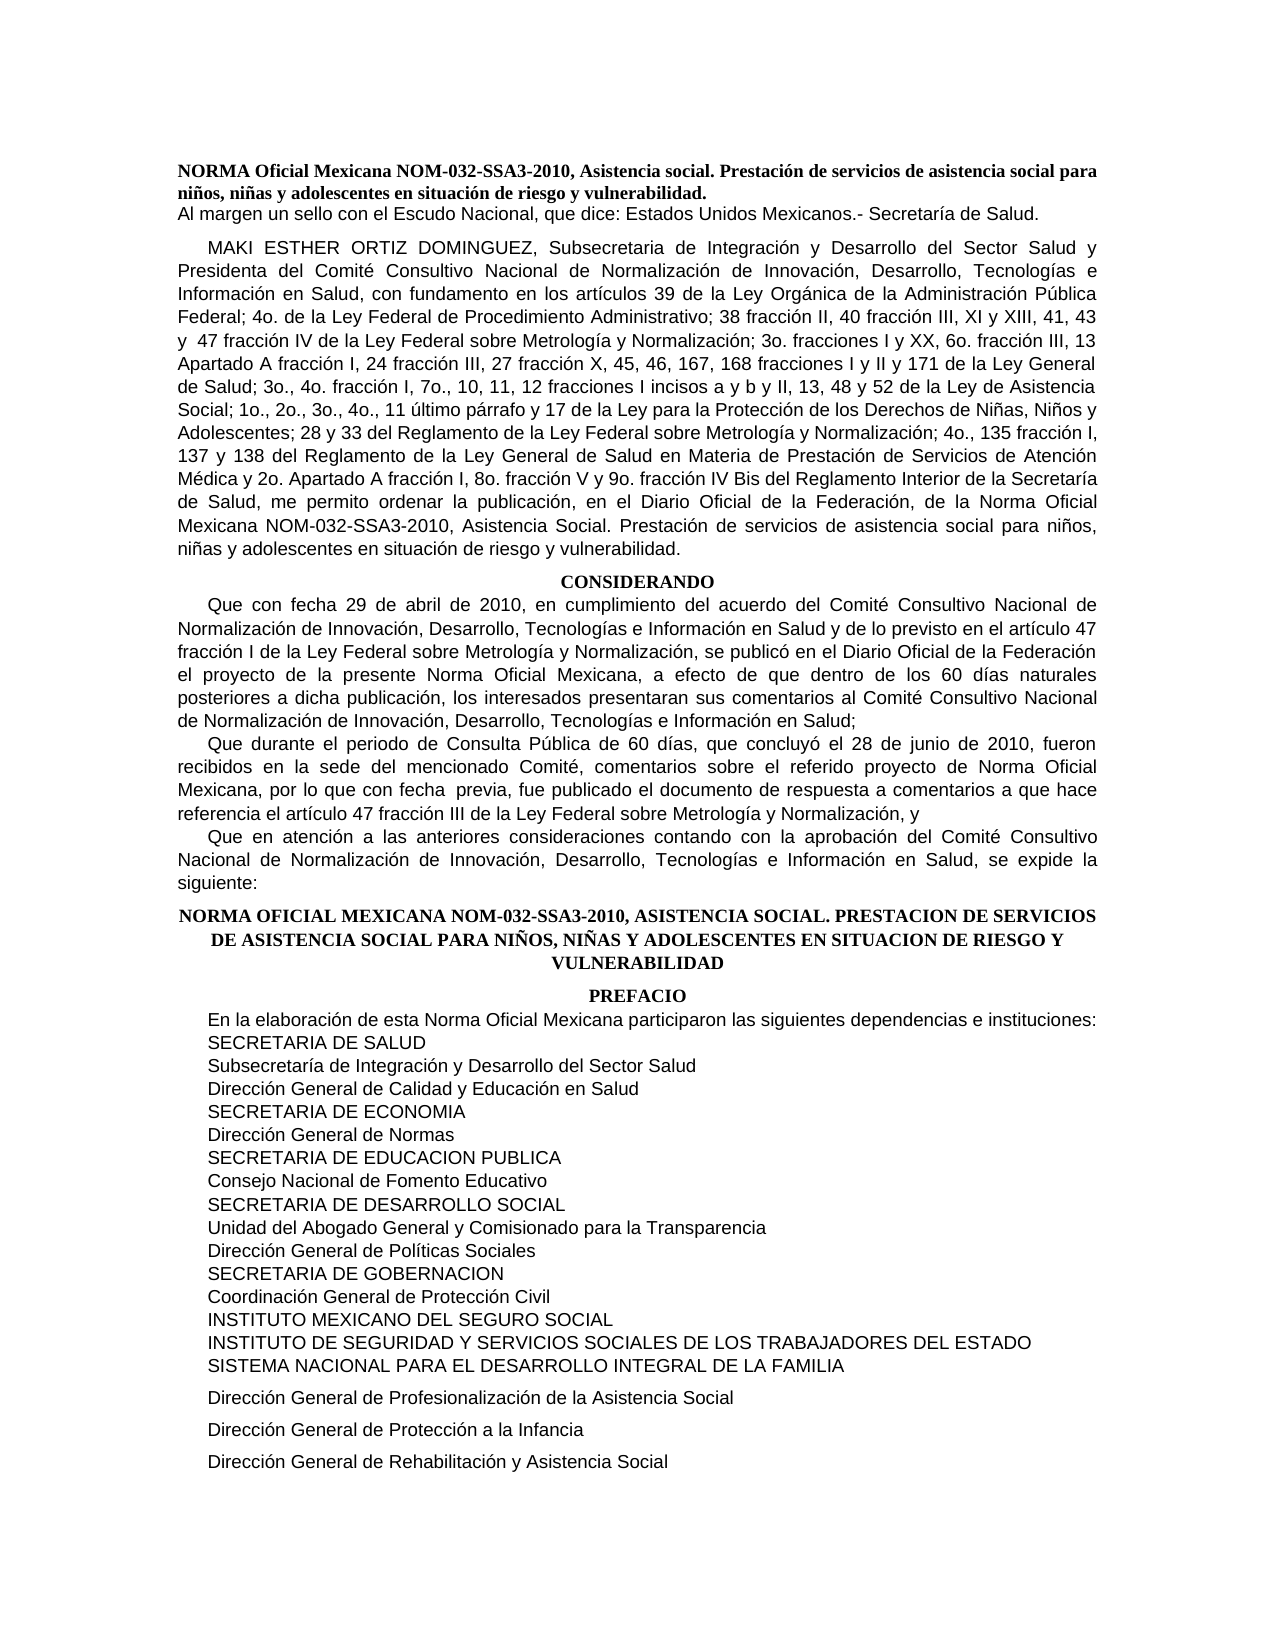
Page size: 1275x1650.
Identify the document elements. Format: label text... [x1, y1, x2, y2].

text Dirección General de Protección a la Infancia [177, 1418, 1098, 1440]
text NORMA Oficial Mexicana NOM-032-SSA3-2010, Asistencia social. Prestación de servicios de asistencia social para niños, niñas y adolescentes en situación de riesgo y vulnerabilidad. [177, 160, 1098, 203]
text Unidad del Abogado General y Comisionado para la Transparencia [177, 1215, 1098, 1238]
text En la elaboración de esta Norma Oficial Mexicana participaron las siguientes dependencias e instituciones: [177, 1007, 1098, 1030]
text Coordinación General de Protección Civil [177, 1284, 1098, 1307]
text PREFACIO [177, 984, 1098, 1007]
text Que con fecha 29 de abril de 2010, en cumplimiento del acuerdo del Comité Consultivo Nacional de Normalización de Innovación, Desarrollo, Tecnologías e Información en Salud y de lo previsto en el artículo 47 fracción I de la Ley Federal sobre Metrología y Normalización, se publicó en el Diario Oficial de la Federación el proyecto de la presente Norma Oficial Mexicana, a efecto de que dentro de los 60 días naturales posteriores a dicha publicación, los interesados presentaran sus comentarios al Comité Consultivo Nacional de Normalización de Innovación, Desarrollo, Tecnologías e Información en Salud; [177, 593, 1098, 731]
text Dirección General de Normas [177, 1122, 1098, 1146]
text INSTITUTO MEXICANO DEL SEGURO SOCIAL [177, 1307, 1098, 1331]
text SECRETARIA DE EDUCACION PUBLICA [177, 1146, 1098, 1169]
text MAKI ESTHER ORTIZ DOMINGUEZ, Subsecretaria de Integración y Desarrollo del Sector Salud y Presidenta del Comité Consultivo Nacional de Normalización de Innovación, Desarrollo, Tecnologías e Información en Salud, con fundamento en los artículos 39 de la Ley Orgánica de la Administración Pública Federal; 4o. de la Ley Federal de Procedimiento Administrativo; 38 fracción II, 40 fracción III, XI y XIII, 41, 43 y 47 fracción IV de la Ley Federal sobre Metrología y Normalización; 3o. fracciones I y XX, 6o. fracción III, 13 Apartado A fracción I, 24 fracción III, 27 fracción X, 45, 46, 167, 168 fracciones I y II y 171 de la Ley General de Salud; 3o., 4o. fracción I, 7o., 10, 11, 12 fracciones I incisos a y b y II, 13, 48 y 52 de la Ley de Asistencia Social; 1o., 2o., 3o., 4o., 11 último párrafo y 17 de la Ley para la Protección de los Derechos de Niñas, Niños y Adolescentes; 28 y 33 del Reglamento de la Ley Federal sobre Metrología y Normalización; 4o., 135 fracción I, 137 y 138 del Reglamento de la Ley General de Salud en Materia de Prestación de Servicios de Atención Médica y 2o. Apartado A fracción I, 8o. fracción V y 9o. fracción IV Bis del Reglamento Interior de la Secretaría de Salud, me permito ordenar la publicación, en el Diario Oficial de la Federación, de la Norma Oficial Mexicana NOM-032-SSA3-2010, Asistencia Social. Prestación de servicios de asistencia social para niños, niñas y adolescentes en situación de riesgo y vulnerabilidad. [177, 235, 1098, 559]
text Consejo Nacional de Fomento Educativo [177, 1169, 1098, 1192]
text Dirección General de Profesionalización de la Asistencia Social [177, 1386, 1098, 1408]
text SECRETARIA DE DESARROLLO SOCIAL [177, 1192, 1098, 1215]
text SECRETARIA DE SALUD [177, 1030, 1098, 1053]
text Dirección General de Políticas Sociales [177, 1238, 1098, 1261]
text INSTITUTO DE SEGURIDAD Y SERVICIOS SOCIALES DE LOS TRABAJADORES DEL ESTADO [177, 1331, 1098, 1354]
text SISTEMA NACIONAL PARA EL DESARROLLO INTEGRAL DE LA FAMILIA [177, 1354, 1098, 1376]
text Subsecretaría de Integración y Desarrollo del Sector Salud [177, 1053, 1098, 1076]
text Al margen un sello con el Escudo Nacional, que dice: Estados Unidos Mexicanos.- Secretaría de Salud. [177, 203, 1098, 225]
text Que durante el periodo de Consulta Pública de 60 días, que concluyó el 28 de junio de 2010, fueron recibidos en la sede del mencionado Comité, comentarios sobre el referido proyecto de Norma Oficial Mexicana, por lo que con fecha previa, fue publicado el documento de respuesta a comentarios a que hace referencia el artículo 47 fracción III de la Ley Federal sobre Metrología y Normalización, y [177, 731, 1098, 824]
text CONSIDERANDO [177, 569, 1098, 593]
text SECRETARIA DE GOBERNACION [177, 1261, 1098, 1284]
text Que en atención a las anteriores consideraciones contando con la aprobación del Comité Consultivo Nacional de Normalización de Innovación, Desarrollo, Tecnologías e Información en Salud, se expide la siguiente: [177, 824, 1098, 893]
text Dirección General de Calidad y Educación en Salud [177, 1076, 1098, 1099]
text NORMA OFICIAL MEXICANA NOM-032-SSA3-2010, ASISTENCIA SOCIAL. PRESTACION DE SERVICIOS DE ASISTENCIA SOCIAL PARA NIÑOS, NIÑAS Y ADOLESCENTES EN SITUACION DE RIESGO Y VULNERABILIDAD [177, 904, 1098, 973]
text Dirección General de Rehabilitación y Asistencia Social [177, 1450, 1098, 1472]
text SECRETARIA DE ECONOMIA [177, 1099, 1098, 1122]
